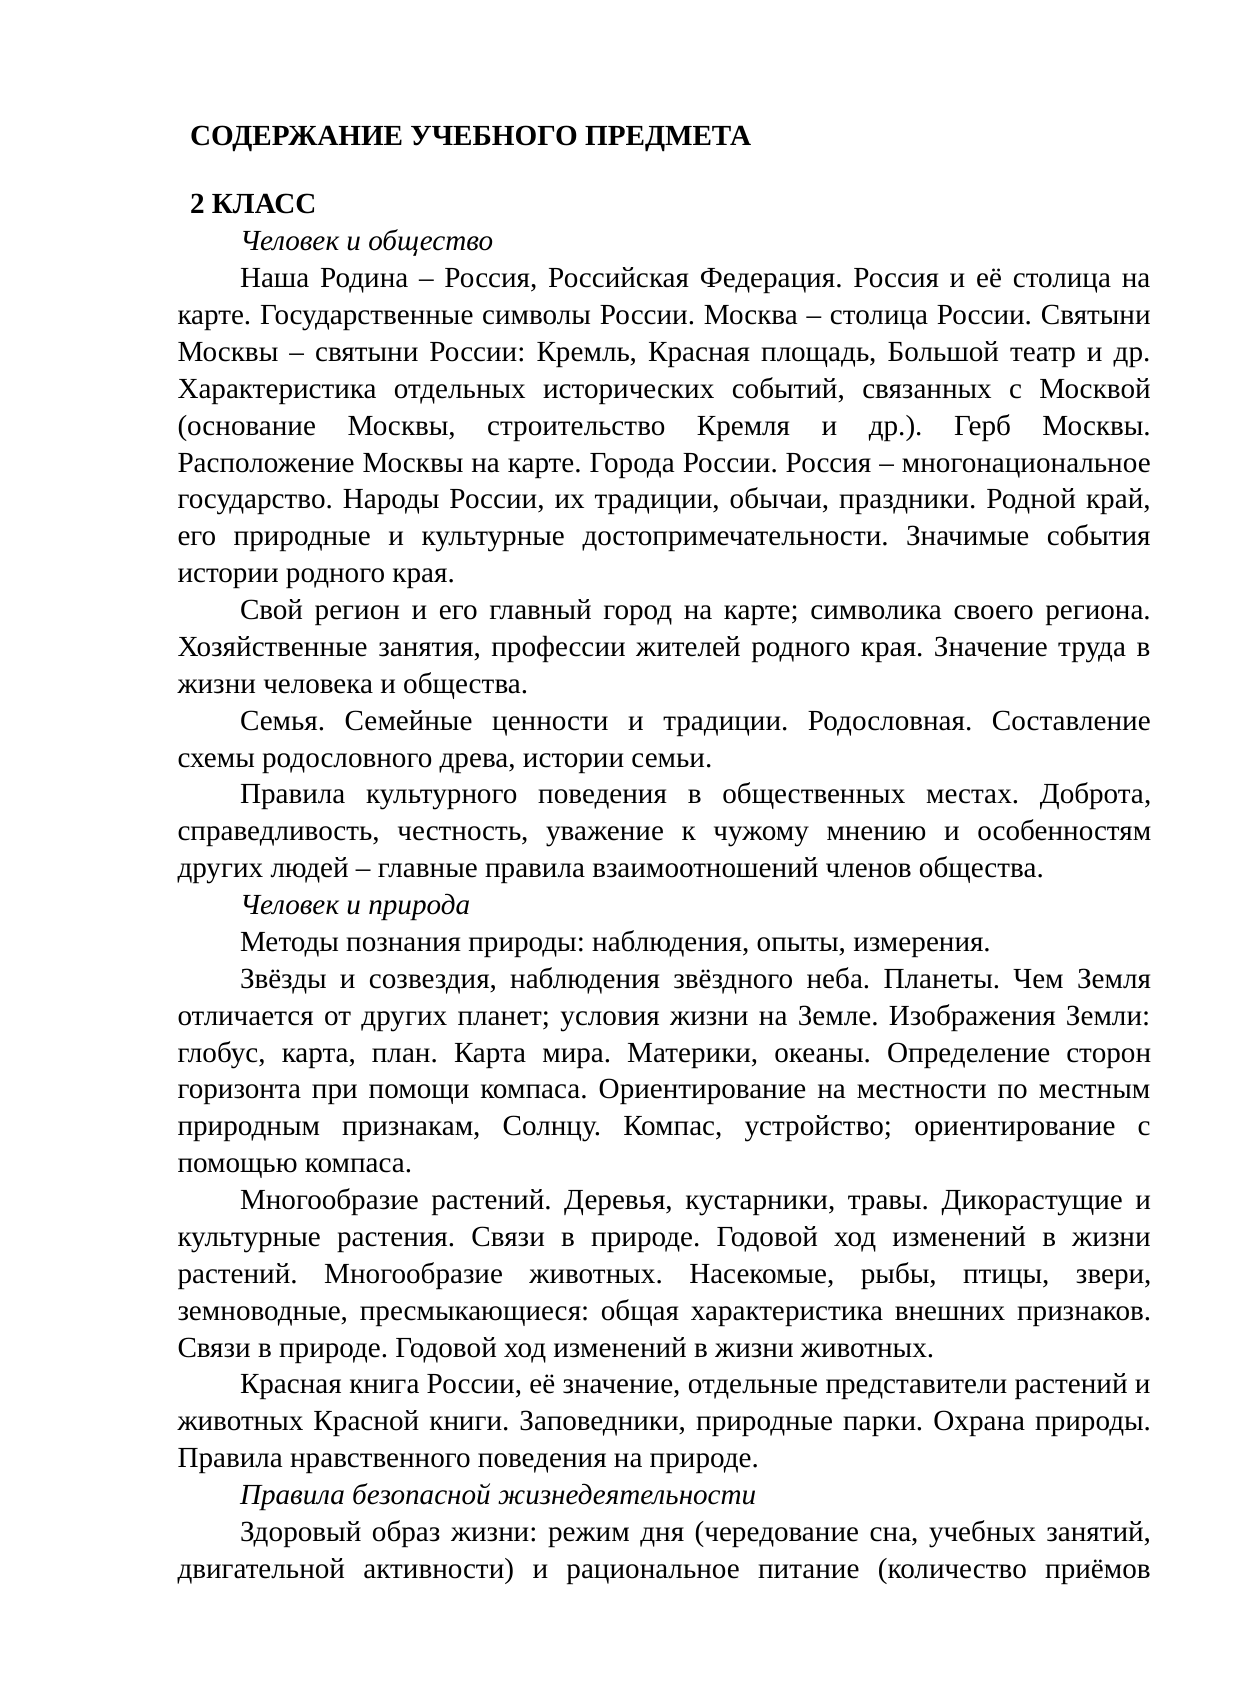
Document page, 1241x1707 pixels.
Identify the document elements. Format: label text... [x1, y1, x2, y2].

text Семья. Семейные ценности и традиции. Родословная. Составление схемы родословного древа, истории семьи. [177, 703, 1152, 773]
text Правила безопасной жизнедеятельности [177, 1477, 1152, 1511]
text Человек и природа [177, 887, 1152, 921]
text Правила культурного поведения в общественных местах. Доброта, справедливость, честность, уважение к чужому мнению и особенностям других людей – главные правила взаимоотношений членов общества. [177, 777, 1152, 884]
text Методы познания природы: наблюдения, опыты, измерения. [177, 924, 1152, 958]
text Человек и общество [177, 223, 1152, 257]
text Наша Родина – Россия, Российская Федерация. Россия и её столица на карте. Государственные символы России. Москва – столица России. Святыни Москвы – святыни России: Кремль, Красная площадь, Большой театр и др. Характеристика отдельных исторических событий, связанных с Москвой (основание Москвы, строительство Кремля и др.). Герб Москвы. Расположение Москвы на карте. Города России. Россия – многонациональное государство. Народы России, их традиции, обычаи, праздники. Родной край, его природные и культурные достопримечательности. Значимые события истории родного края. [177, 260, 1152, 589]
text Многообразие растений. Деревья, кустарники, травы. Дикорастущие и культурные растения. Связи в природе. Годовой ход изменений в жизни растений. Многообразие животных. Насекомые, рыбы, птицы, звери, земноводные, пресмыкающиеся: общая характеристика внешних признаков. Связи в природе. Годовой ход изменений в жизни животных. [177, 1182, 1152, 1363]
text Свой регион и его главный город на карте; символика своего региона. Хозяйственные занятия, профессии жителей родного края. Значение труда в жизни человека и общества. [177, 592, 1152, 699]
text Красная книга России, её значение, отдельные представители растений и животных Красной книги. Заповедники, природные парки. Охрана природы. Правила нравственного поведения на природе. [177, 1367, 1152, 1474]
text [177, 1514, 1152, 1584]
text Звёзды и созвездия, наблюдения звёздного неба. Планеты. Чем Земля отличается от других планет; условия жизни на Земле. Изображения Земли: глобус, карта, план. Карта мира. Материки, океаны. Определение сторон горизонта при помощи компаса. Ориентирование на местности по местным природным признакам, Солнцу. Компас, устройство; ориентирование с помощью компаса. [177, 961, 1152, 1179]
text СОДЕРЖАНИЕ УЧЕБНОГО ПРЕДМЕТА [190, 118, 1152, 152]
text 2 КЛАСС [190, 187, 1152, 220]
